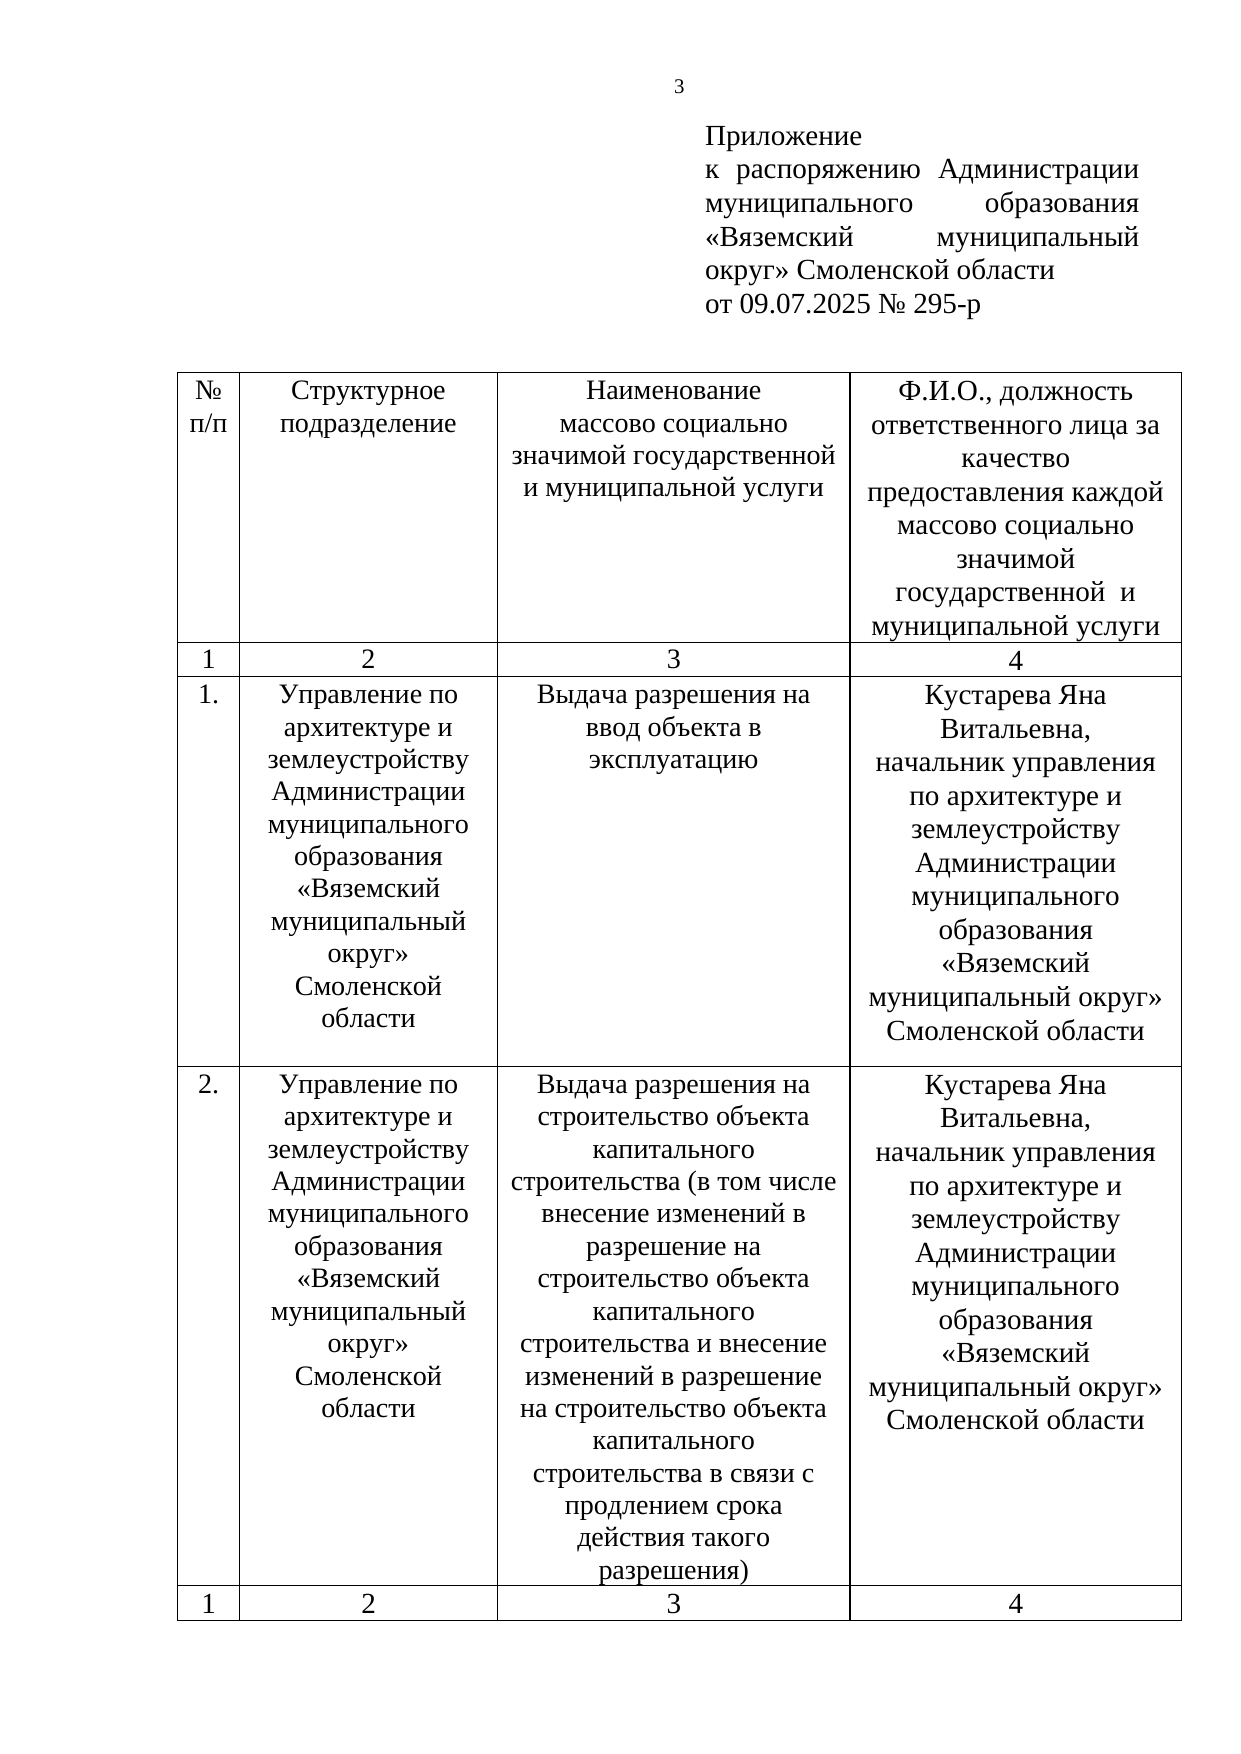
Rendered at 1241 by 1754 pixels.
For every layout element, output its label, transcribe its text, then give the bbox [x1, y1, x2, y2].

table_cell 2. [178, 1067, 239, 1585]
table_cell от 09.07.2025 № 295-р [694, 286, 1151, 319]
table_cell 3 [498, 1586, 849, 1620]
table_cell Управление по архитектуре и землеустройству Администрации муниципального образования «Вяземский муниципальный округ» Смоленской области [240, 677, 497, 1066]
table_cell 1 [178, 1586, 239, 1620]
table_cell 1 [178, 643, 239, 676]
table_header Приложение [694, 118, 1151, 152]
table_cell Выдача разрешения на строительство объекта капитального строительства (в том числе внесение изменений в разрешение на строительство объекта капитального строительства и внесение изменений в разрешение на строительство объекта капитального строительства в связи с продлением срока действия такого разрешения) [498, 1067, 849, 1585]
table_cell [240, 1067, 497, 1585]
table_cell 3 [498, 643, 849, 676]
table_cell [851, 1067, 1181, 1585]
table_header Структурное подразделение [240, 373, 497, 642]
table_header № п/п [178, 373, 239, 642]
table_cell Выдача разрешения на ввод объекта в эксплуатацию [498, 677, 849, 1066]
table_header Наименование массово социально значимой государственной и муниципальной услуги [498, 373, 849, 642]
table_cell к распоряжению Администрации муниципального образования «Вяземский муниципальный округ» Смоленской области [694, 152, 1151, 286]
table_cell 4 [851, 1586, 1181, 1620]
table_cell 1. [178, 677, 239, 1066]
table_cell 2 [240, 643, 497, 676]
table_cell 2 [240, 1586, 497, 1620]
table_cell 4 [851, 643, 1181, 676]
table_header Ф.И.О., должность ответственного лица за качество предоставления каждой массово социально значимой государственной и муниципальной услуги [851, 373, 1181, 642]
